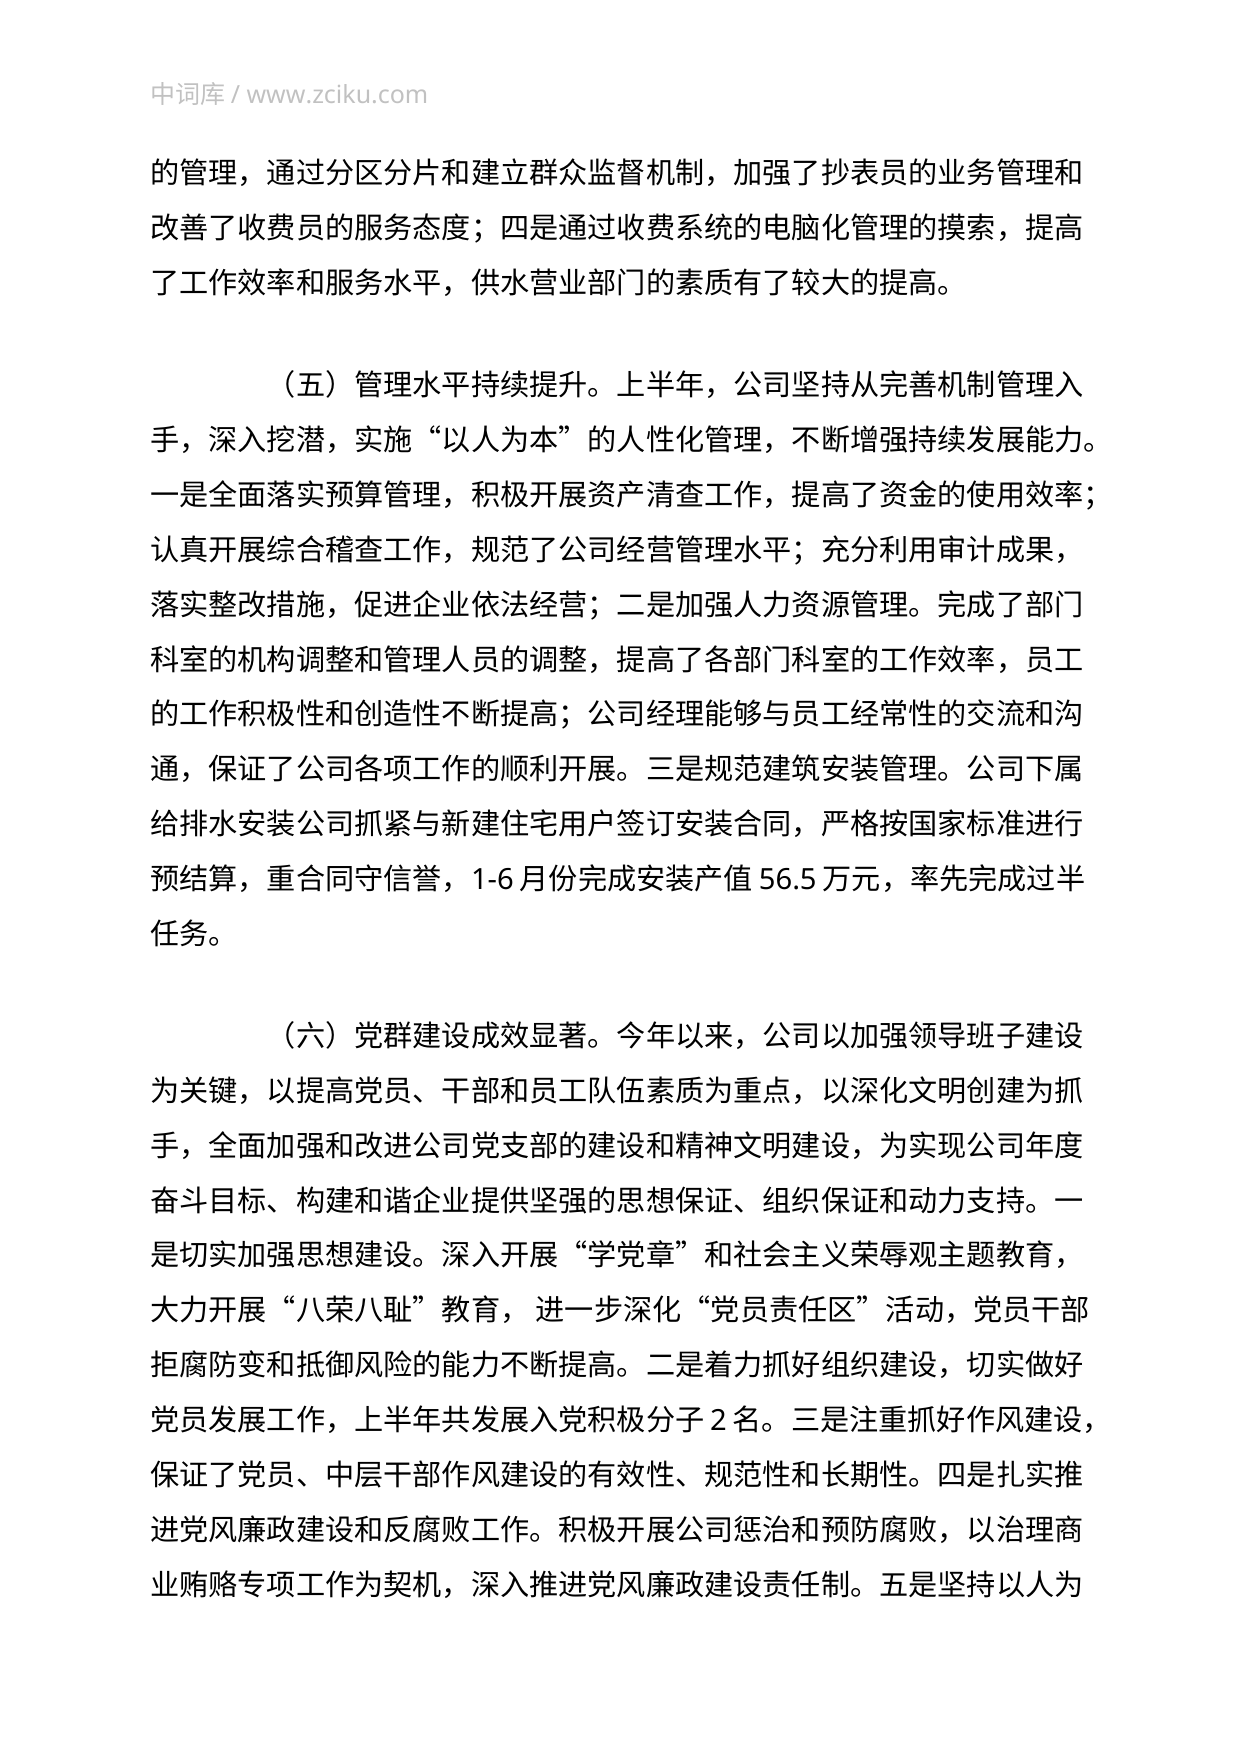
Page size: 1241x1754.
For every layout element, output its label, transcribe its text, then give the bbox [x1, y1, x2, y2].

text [150, 1012, 1090, 1604]
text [150, 150, 1090, 302]
text （五）管理水平持续提升。上半年，公司坚持从完善机制管理入手，深入挖潜，实施“以人为本”的人性化管理，不断增强持续发展能力。一是全面落实预算管理，积极开展资产清查工作，提高了资金的使用效率；认真开展综合稽查工作，规范了公司经营管理水平；充分利用审计成果，落实整改措施，促进企业依法经营；二是加强人力资源管理。完成了部门科室的机构调整和管理人员的调整，提高了各部门科室的工作效率，员工的工作积极性和创造性不断提高；公司经理能够与员工经常性的交流和沟通，保证了公司各项工作的顺利开展。三是规范建筑安装管理。公司下属给排水安装公司抓紧与新建住宅用户签订安装合同，严格按国家标准进行预结算，重合同守信誉，1-6月份完成安装产值56.5万元，率先完成过半任务。 [150, 362, 1090, 953]
